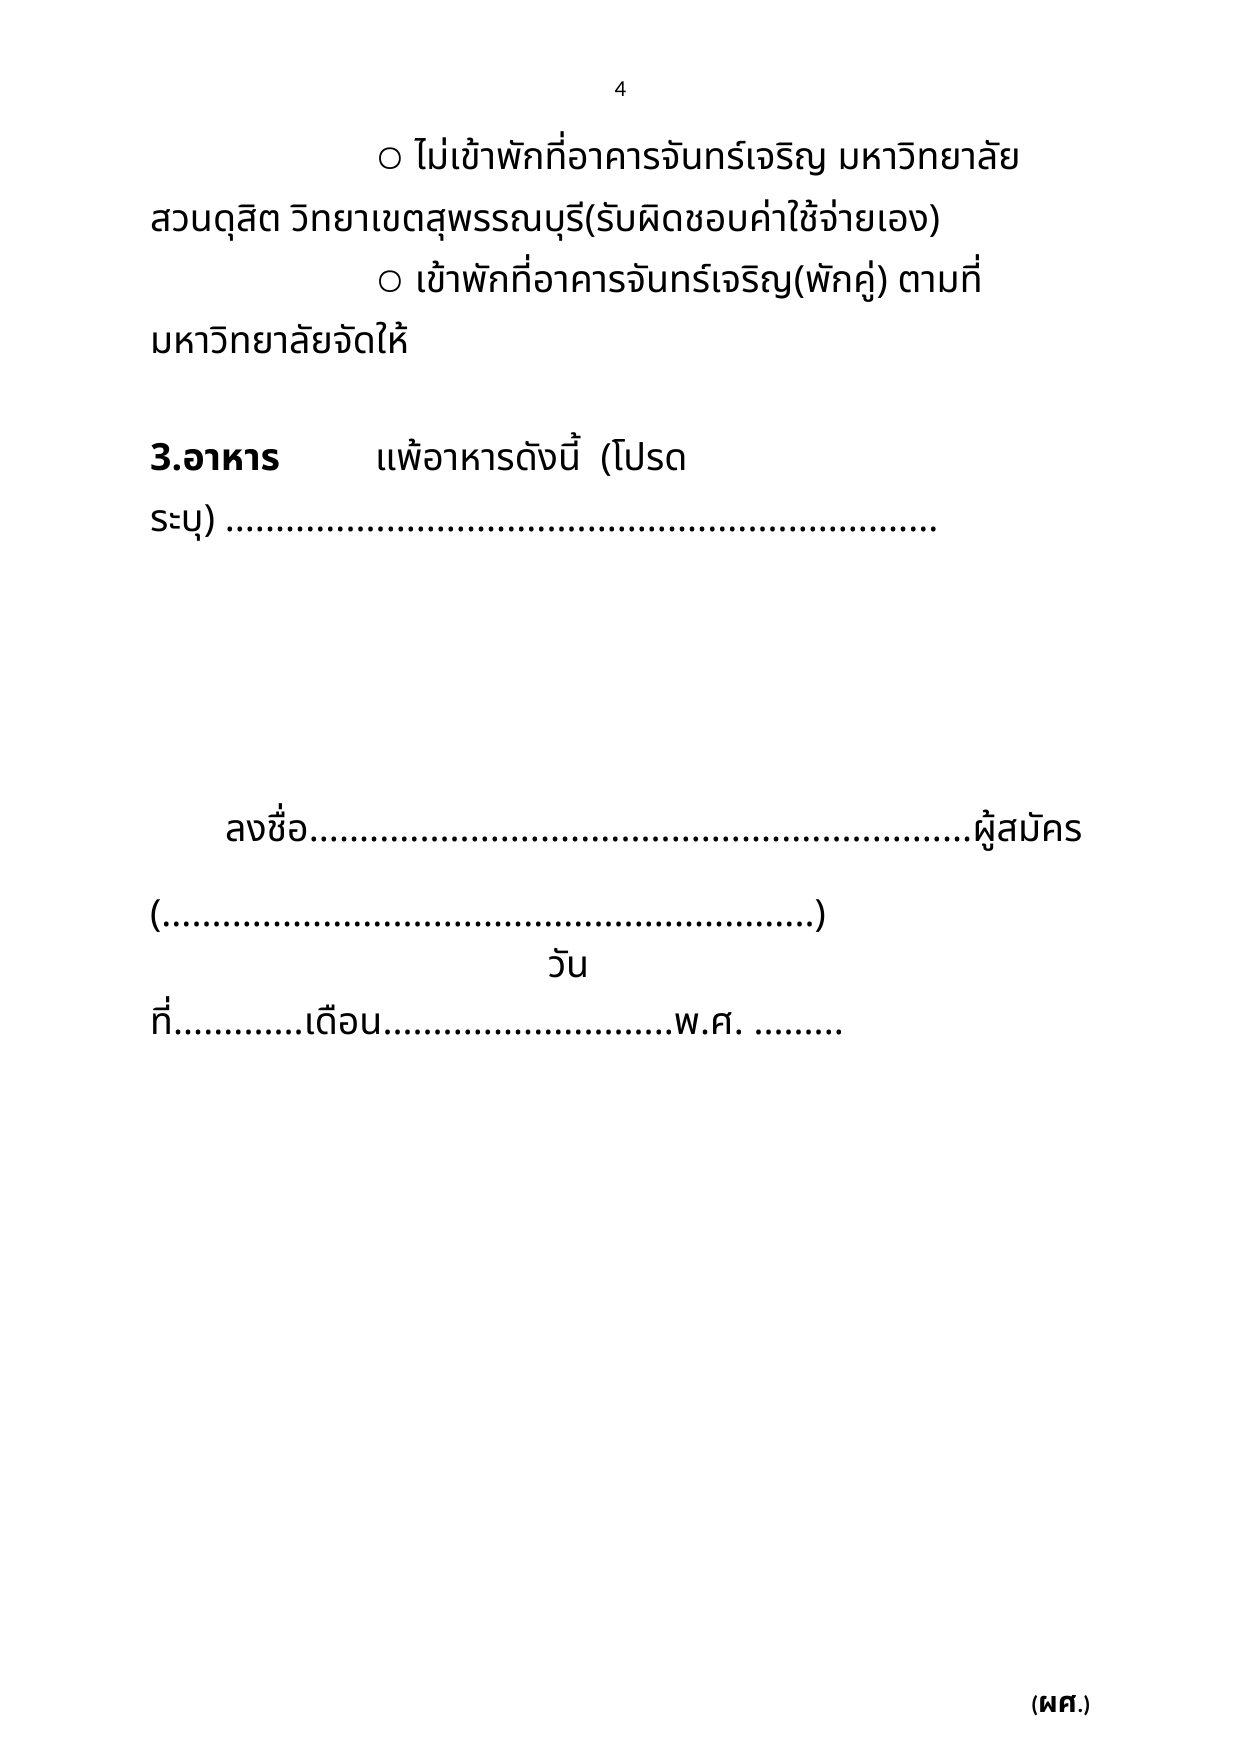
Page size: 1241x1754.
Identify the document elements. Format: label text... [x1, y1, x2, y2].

text เข้าพักที่อาคารจันทร์เจริญ(พักคู่) ตามที่มหาวิทยาลัยจัดให้ [150, 252, 1090, 371]
text วันที่.............เดือน.............................พ.ศ. ......... [150, 937, 1090, 1051]
text (.................................................................) [150, 858, 1090, 937]
text ไม่เข้าพักที่อาคารจันทร์เจริญ มหาวิทยาลัยสวนดุสิต วิทยาเขตสุพรรณบุรี(รับผิดชอบค่าใช้จ่ายเอง) [150, 130, 1090, 248]
text ลงชื่อ..................................................................ผู้สมัคร [150, 773, 1090, 858]
text 3.อาหาร แพ้อาหารดังนี้ (โปรดระบุ) ....................................................................... [150, 430, 1090, 548]
